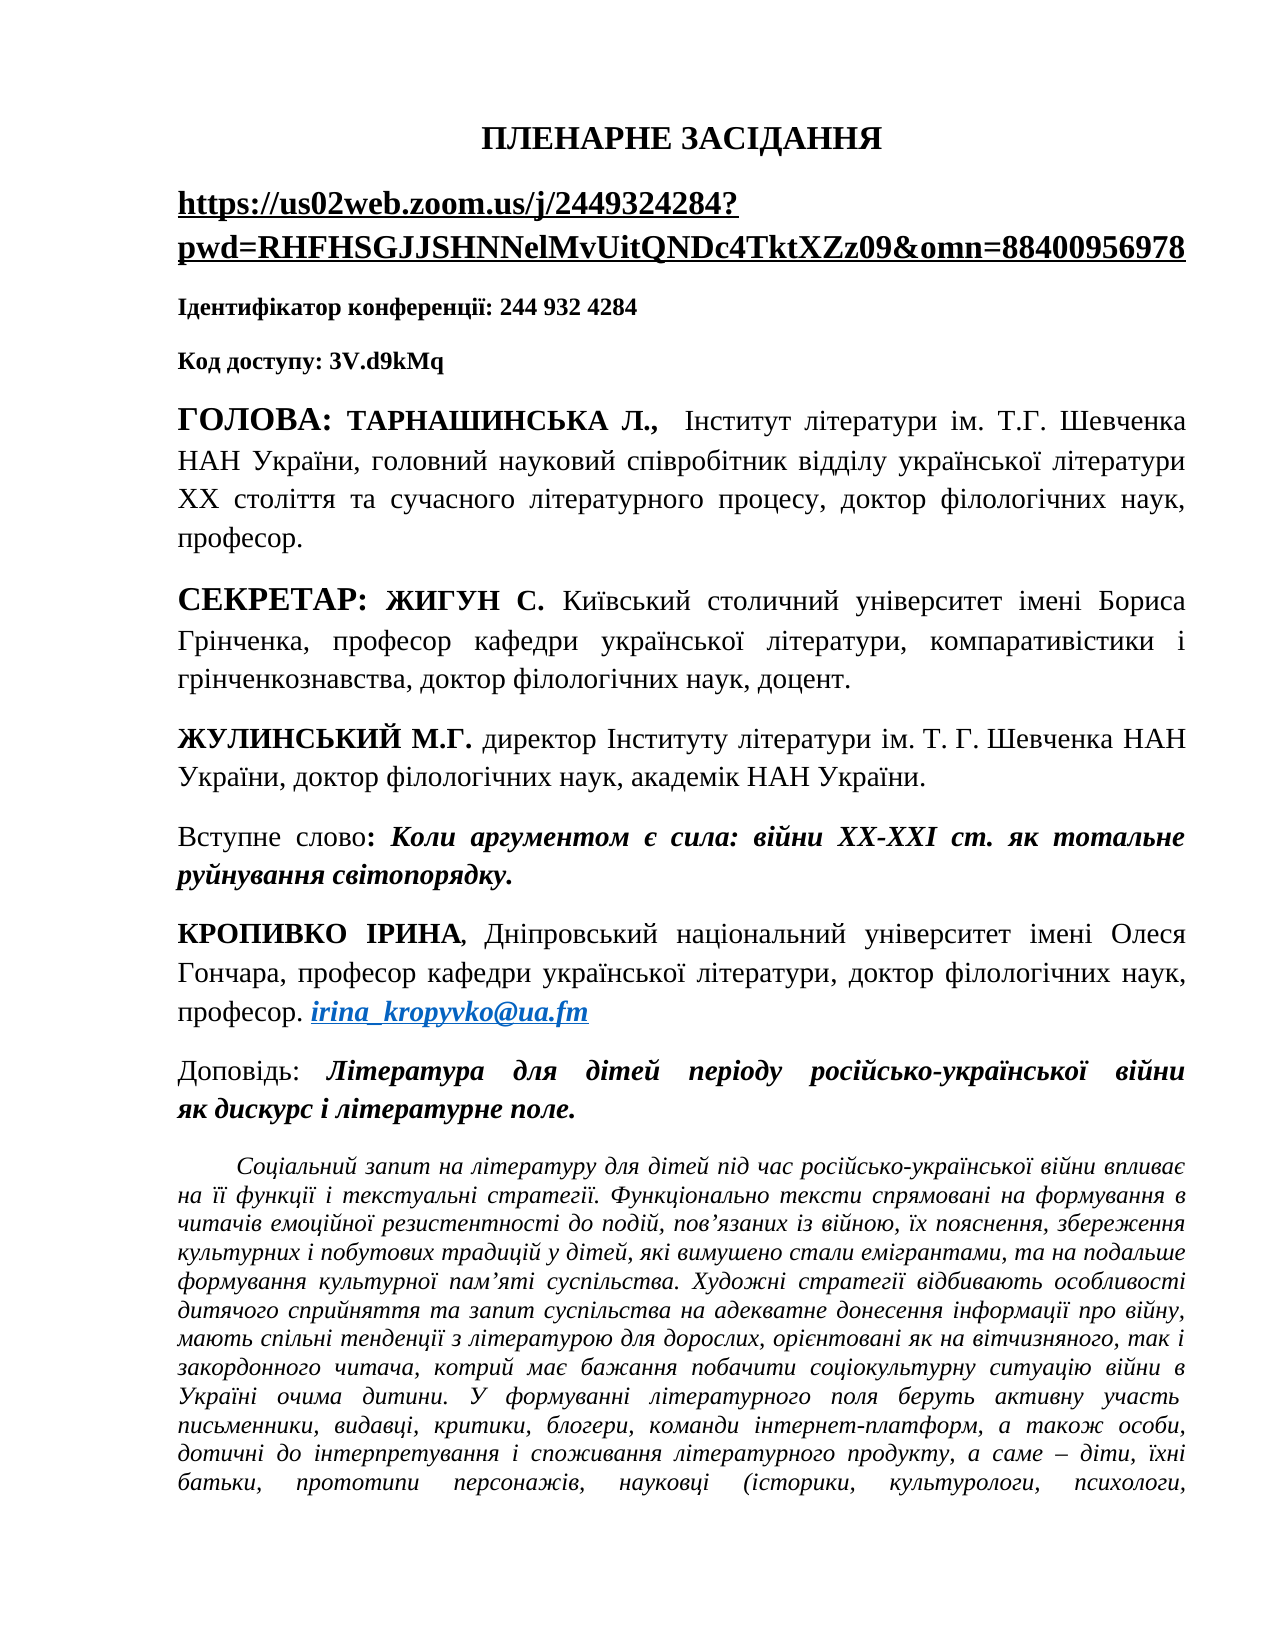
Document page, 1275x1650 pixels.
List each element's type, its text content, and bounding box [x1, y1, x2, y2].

text СЕКРЕТАР: ЖИГУН С. Київський столичний університет імені Бориса Грінченка, професор кафедри української літератури, компаративістики і грінченкознавства, доктор філологічних наук, доцент. [177, 579, 1186, 695]
text КРОПИВКО ІРИНА, Дніпровський національний університет імені Олеся Гончара, професор кафедри української літератури, доктор філологічних наук, професор. іrina_kropyvkо@ua.fm [177, 917, 1186, 1027]
text https://us02web.zoom.us/j/2449324284?pwd=RHFHSGJJSHNNelMvUitQNDc4TktXZz09&omn=88400956978 [177, 183, 1186, 260]
text ЖУЛИНСЬКИЙ М.Г. директор Інституту літератури ім. Т. Г. Шевченка НАН України, доктор філологічних наук, академік НАН України. [177, 721, 1186, 793]
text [177, 1151, 1186, 1496]
text ПЛЕНАРНЕ ЗАСІДАННЯ [177, 118, 1186, 156]
text Код доступу: 3V.d9kMq [177, 346, 1186, 374]
text Доповідь: Література для дітей періоду російсько-української війни як дискурс і літературне поле. [177, 1053, 1186, 1125]
text ГОЛОВА: ТАРНАШИНСЬКА Л., Інститут літератури ім. Т.Г. Шевченка НАН України, головний науковий співробітник відділу української літератури ХХ століття та сучасного літературного процесу, доктор філологічних наук, професор. [177, 400, 1186, 554]
text Ідентифікатор конференції: 244 932 4284 [177, 292, 1186, 321]
text Вступне слово: Коли аргументом є сила: війни ХХ-ХХІ ст. як тотальне руйнування світопорядку. [177, 819, 1186, 891]
